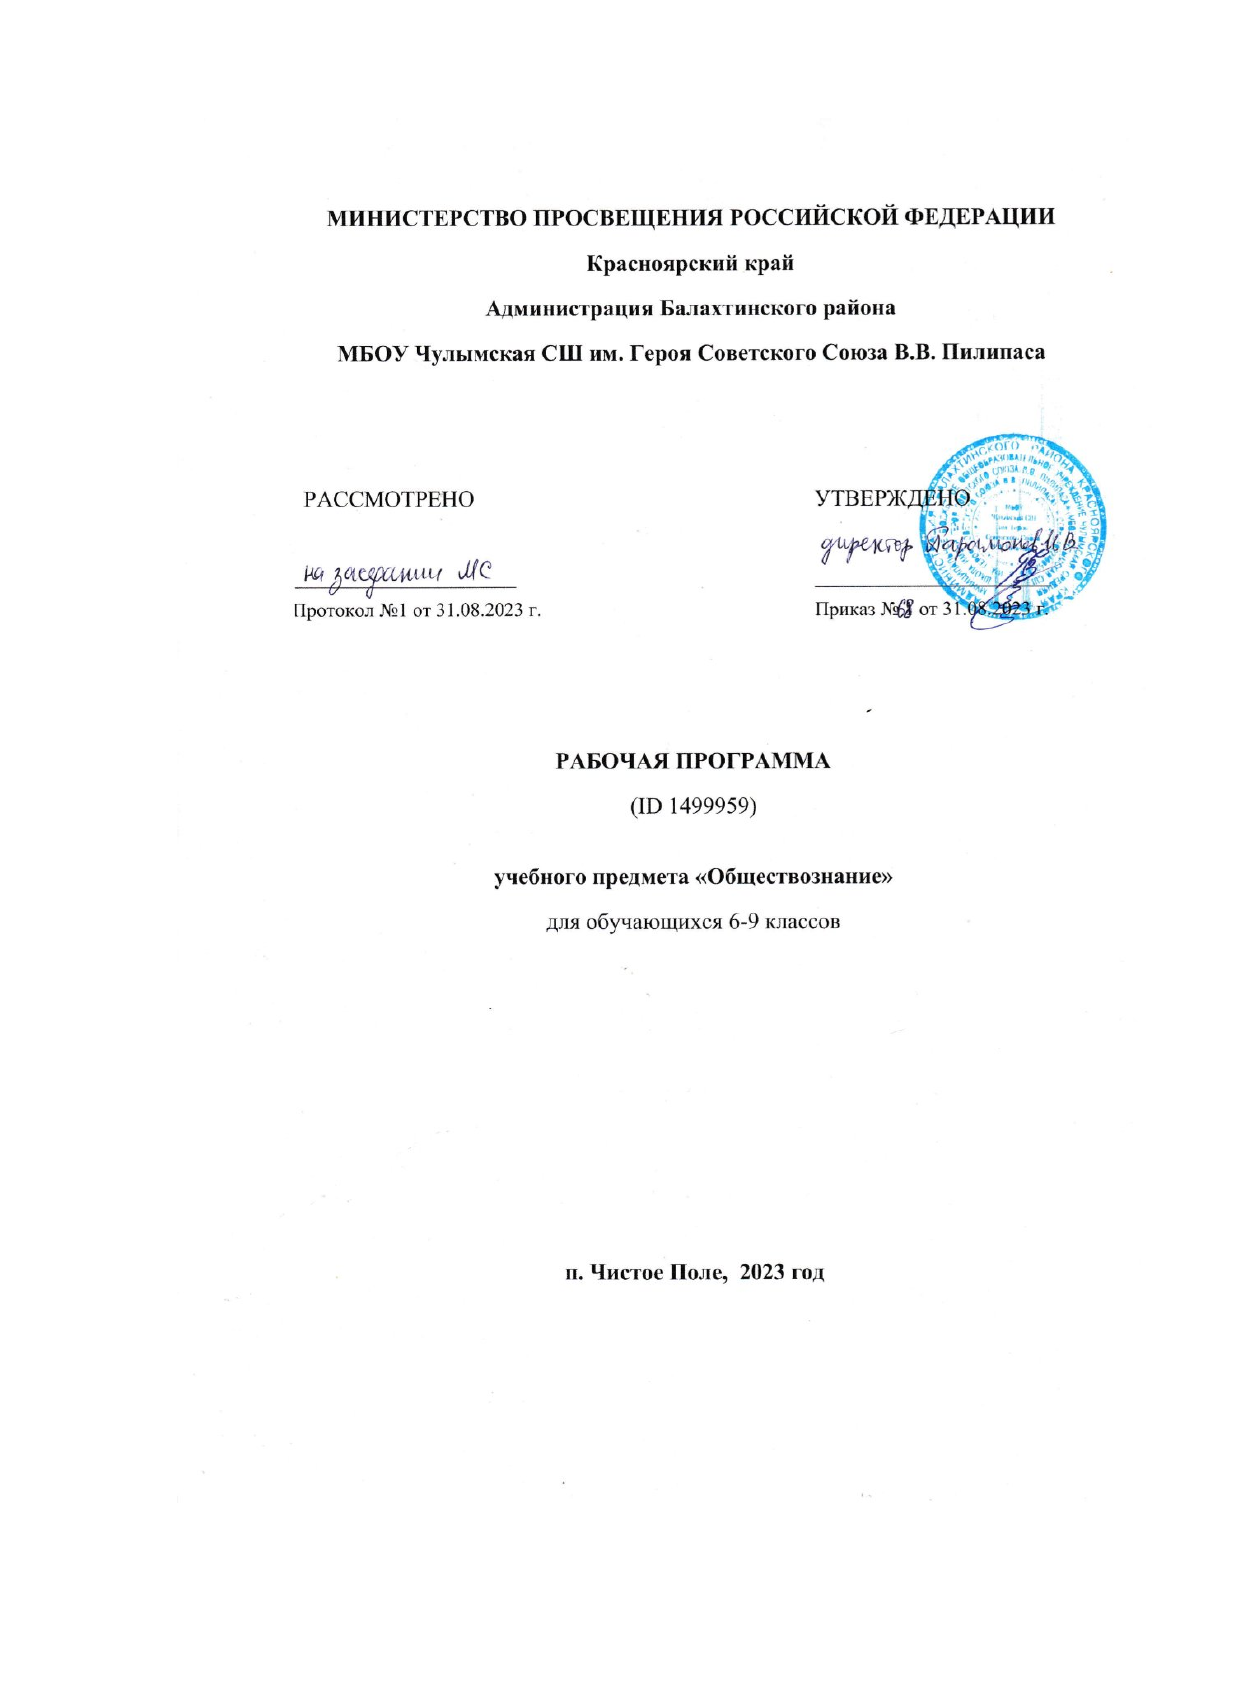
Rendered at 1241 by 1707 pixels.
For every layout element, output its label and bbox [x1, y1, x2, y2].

picture [177, 118, 1152, 1503]
